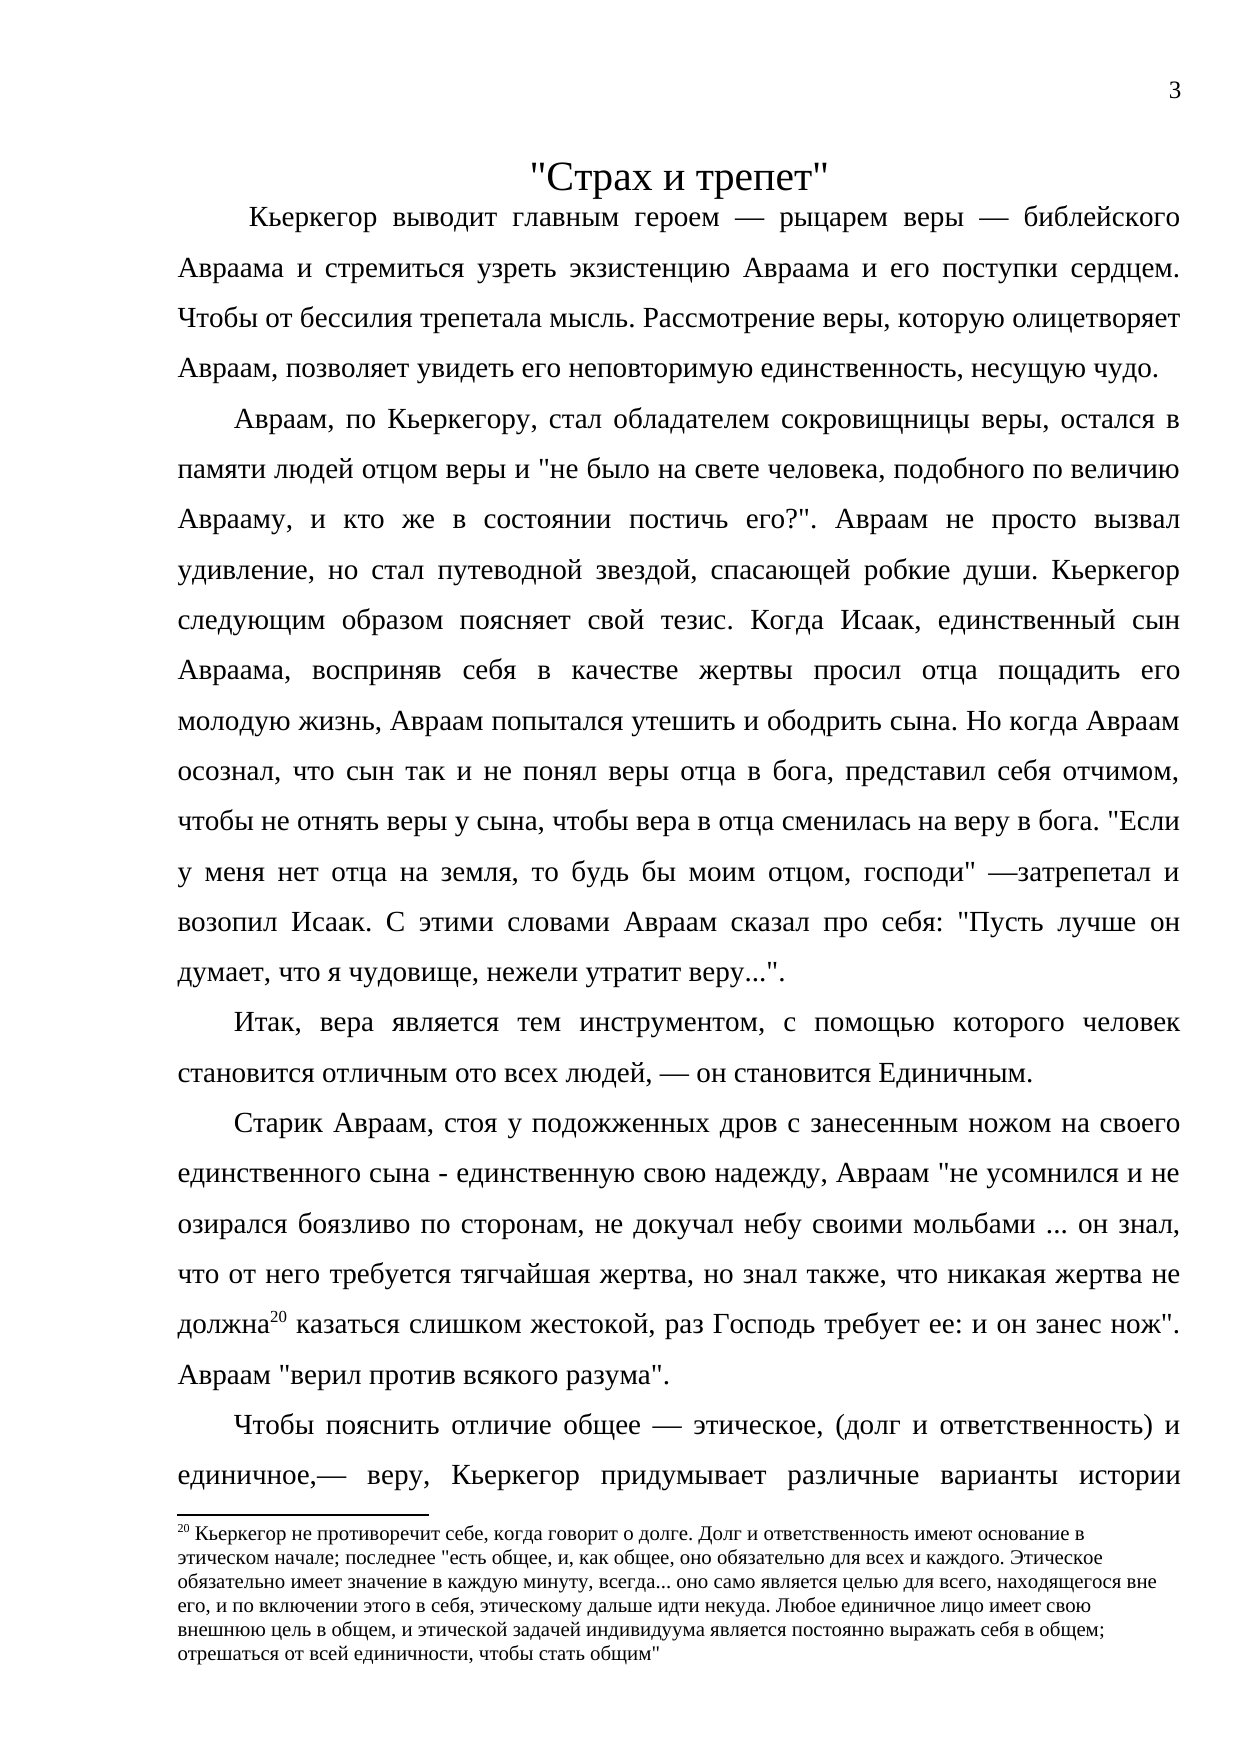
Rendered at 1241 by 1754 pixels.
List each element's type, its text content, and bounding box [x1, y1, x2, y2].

text Авраам, по Кьеркегору, стал обладателем сокровищницы веры, остался в памяти людей отцом веры и "не было на свете человека, подобного по величию Аврааму, и кто же в состоянии постичь его?". Авраам не просто вызвал удивление, но стал путеводной звездой, спасающей робкие души. Кьеркегор следующим образом поясняет свой тезис. Когда Исаак, единственный сын Авраама, восприняв себя в качестве жертвы просил отца пощадить его молодую жизнь, Авраам попытался утешить и ободрить сына. Но когда Авраам осознал, что сын так и не понял веры отца в бога, представил себя отчимом, чтобы не отнять веры у сына, чтобы вера в отца сменилась на веру в бога. "Если у меня нет отца на земля, то будь бы моим отцом, господи" —затрепетал и возопил Исаак. С этими словами Авраам сказал про себя: "Пусть лучше он думает, что я чудовище, нежели утратит веру...". [177, 401, 1181, 988]
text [177, 1407, 1181, 1491]
text Итак, вера является тем инструментом, с помощью которого человек становится отличным ото всех людей, — он становится Единичным. [177, 1004, 1181, 1088]
text Кьеркегор выводит главным героем — рыцарем веры — библейского Авраама и стремиться узреть экзистенцию Авраама и его поступки сердцем. Чтобы от бессилия трепетала мысль. Рассмотрение веры, которую олицетворяет Авраам, позволяет увидеть его неповторимую единственность, несущую чудо. [177, 199, 1181, 384]
subtitle "Страх и трепет" [177, 152, 1181, 199]
text Старик Авраам, стоя у подожженных дров с занесенным ножом на своего единственного сына - единственную свою надежду, Авраам "не усомнился и не озирался боязливо по сторонам, не докучал небу своими мольбами ... он знал, что от него требуется тягчайшая жертва, но знал также, что никакая жертва не должна казаться слишком жестокой, раз Господь требует ее: и он занес нож". Авраам "верил против всякого разума". [177, 1105, 1181, 1390]
